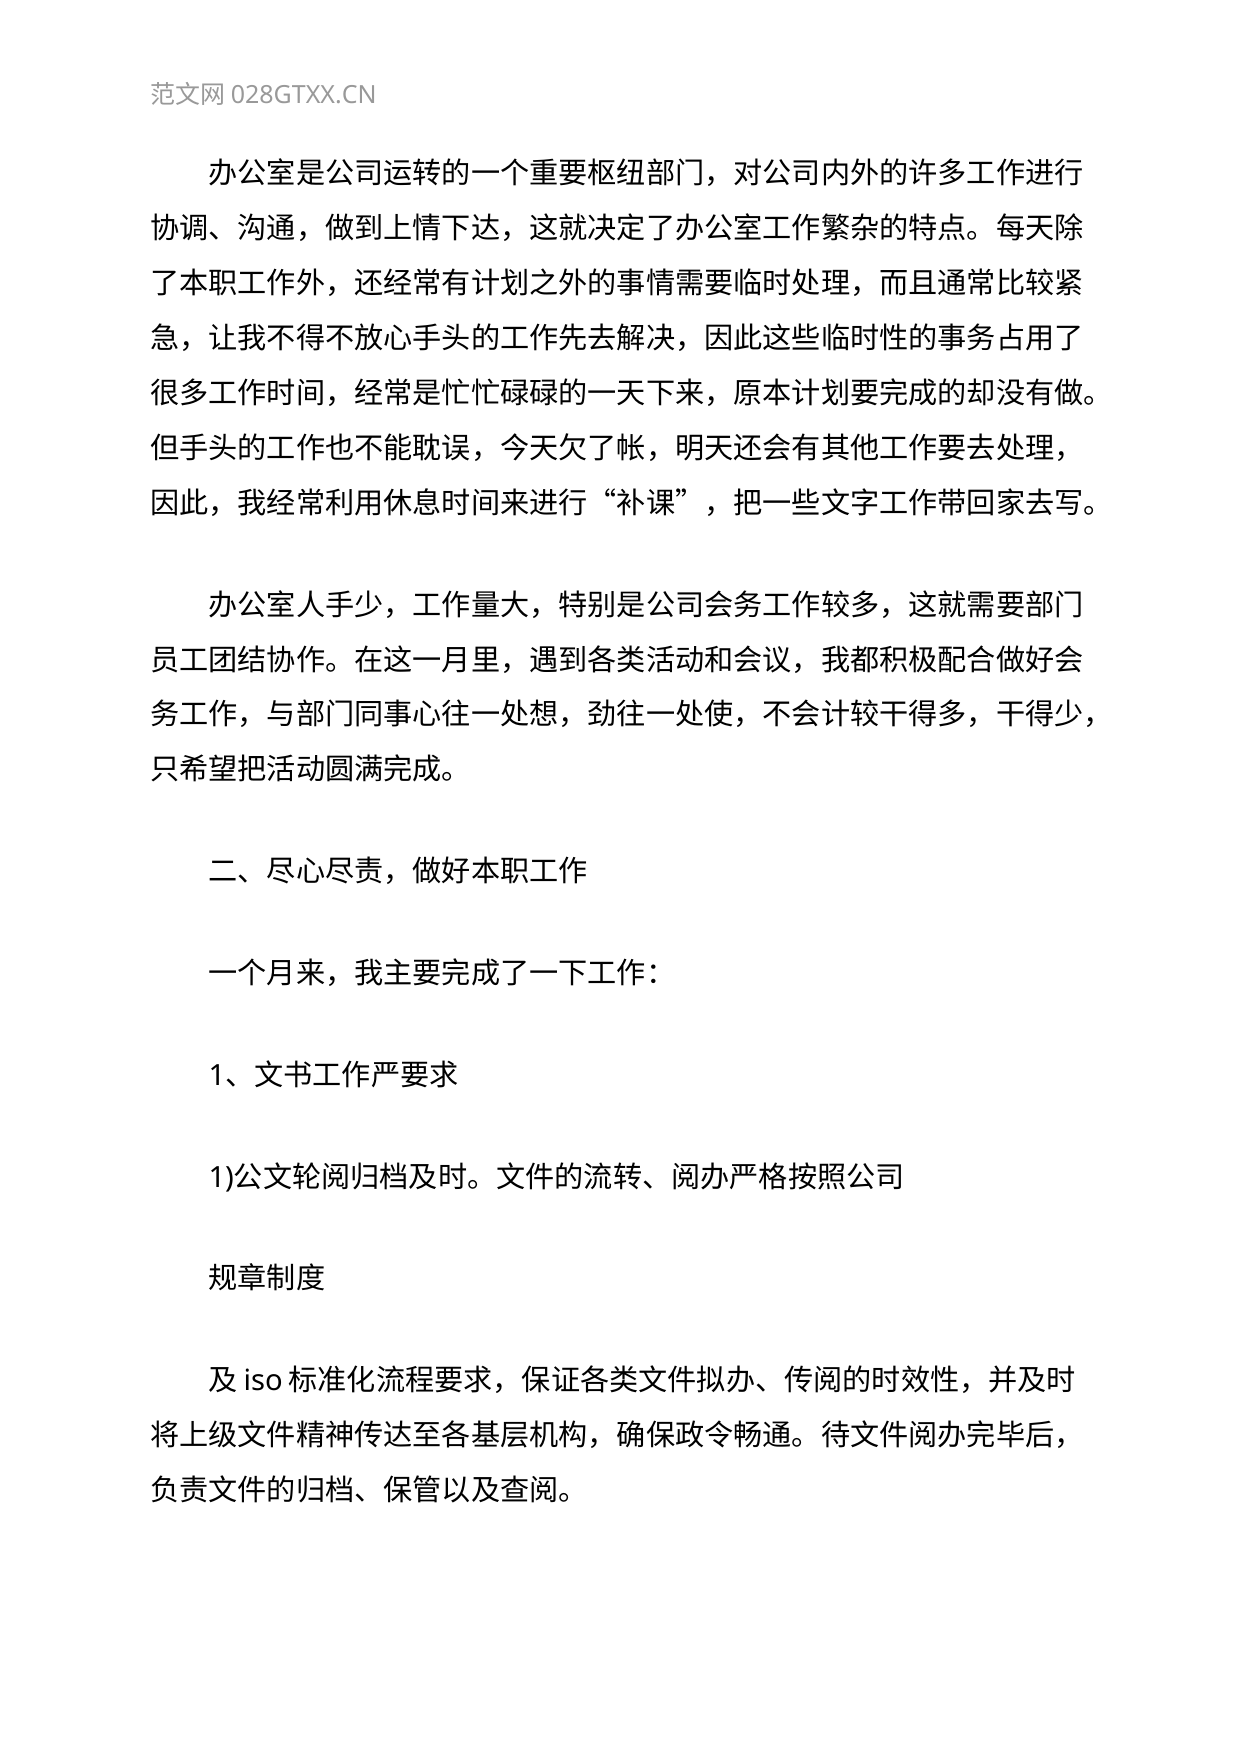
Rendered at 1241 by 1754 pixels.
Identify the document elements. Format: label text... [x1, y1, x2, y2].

text 一个月来，我主要完成了一下工作： [150, 949, 1090, 992]
text 1)公文轮阅归档及时。文件的流转、阅办严格按照公司 [150, 1153, 1090, 1196]
text 办公室人手少，工作量大，特别是公司会务工作较多，这就需要部门员工团结协作。在这一月里，遇到各类活动和会议，我都积极配合做好会务工作，与部门同事心往一处想，劲往一处使，不会计较干得多，干得少，只希望把活动圆满完成。 [150, 581, 1090, 788]
text 办公室是公司运转的一个重要枢纽部门，对公司内外的许多工作进行协调、沟通，做到上情下达，这就决定了办公室工作繁杂的特点。每天除了本职工作外，还经常有计划之外的事情需要临时处理，而且通常比较紧急，让我不得不放心手头的工作先去解决，因此这些临时性的事务占用了很多工作时间，经常是忙忙碌碌的一天下来，原本计划要完成的却没有做。但手头的工作也不能耽误，今天欠了帐，明天还会有其他工作要去处理，因此，我经常利用休息时间来进行“补课”，把一些文字工作带回家去写。 [150, 150, 1090, 522]
text 二、尽心尽责，做好本职工作 [150, 848, 1090, 890]
text 及iso标准化流程要求，保证各类文件拟办、传阅的时效性，并及时将上级文件精神传达至各基层机构，确保政令畅通。待文件阅办完毕后，负责文件的归档、保管以及查阅。 [150, 1357, 1090, 1509]
text 规章制度 [150, 1255, 1090, 1297]
text 1、文书工作严要求 [150, 1051, 1090, 1093]
